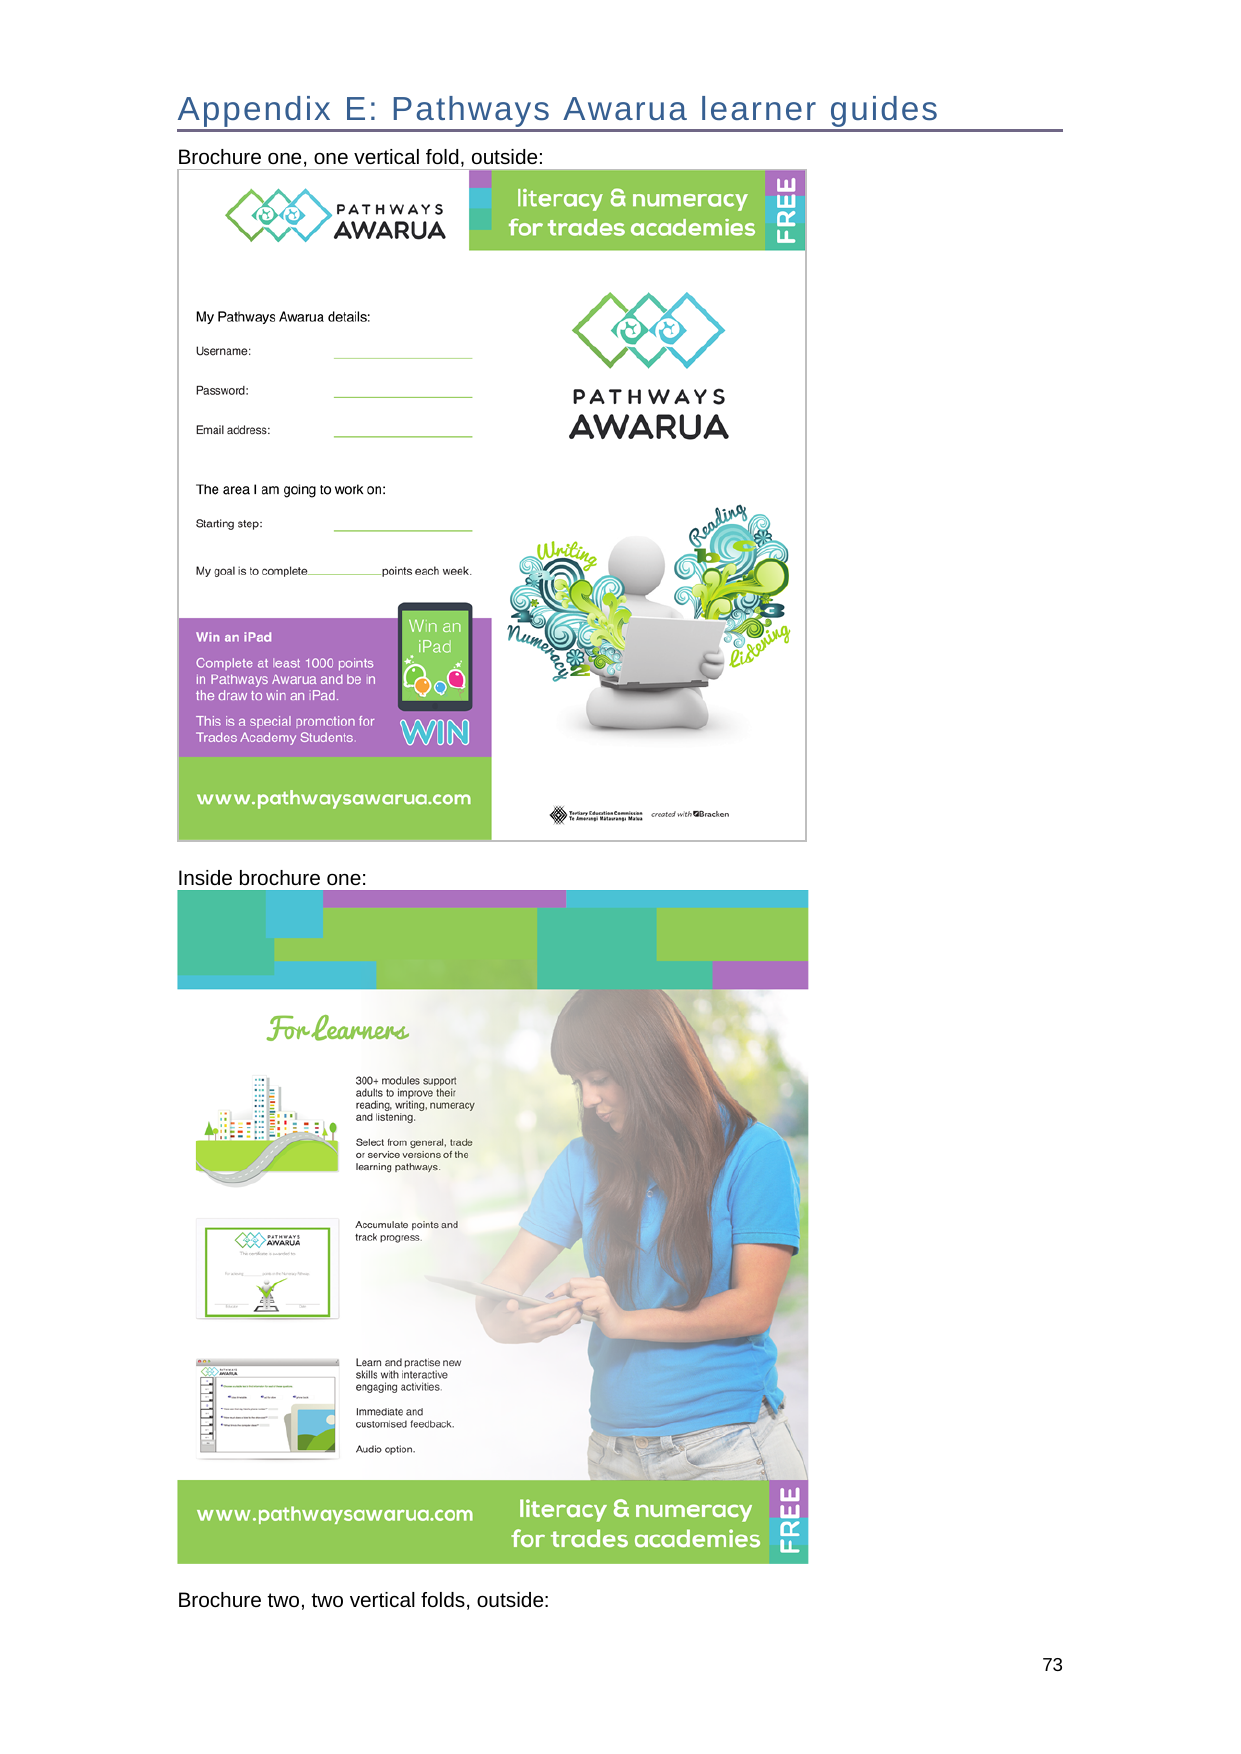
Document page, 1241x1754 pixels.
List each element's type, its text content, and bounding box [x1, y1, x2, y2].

text Brochure one, one vertical fold, outside: [177, 145, 1063, 169]
picture [177, 890, 809, 1564]
text Brochure two, two vertical folds, outside: [177, 1588, 1063, 1612]
subtitle Appendix E: Pathways Awarua learner guides [177, 89, 1063, 129]
picture [179, 170, 805, 840]
text Inside brochure one: [177, 866, 1063, 890]
